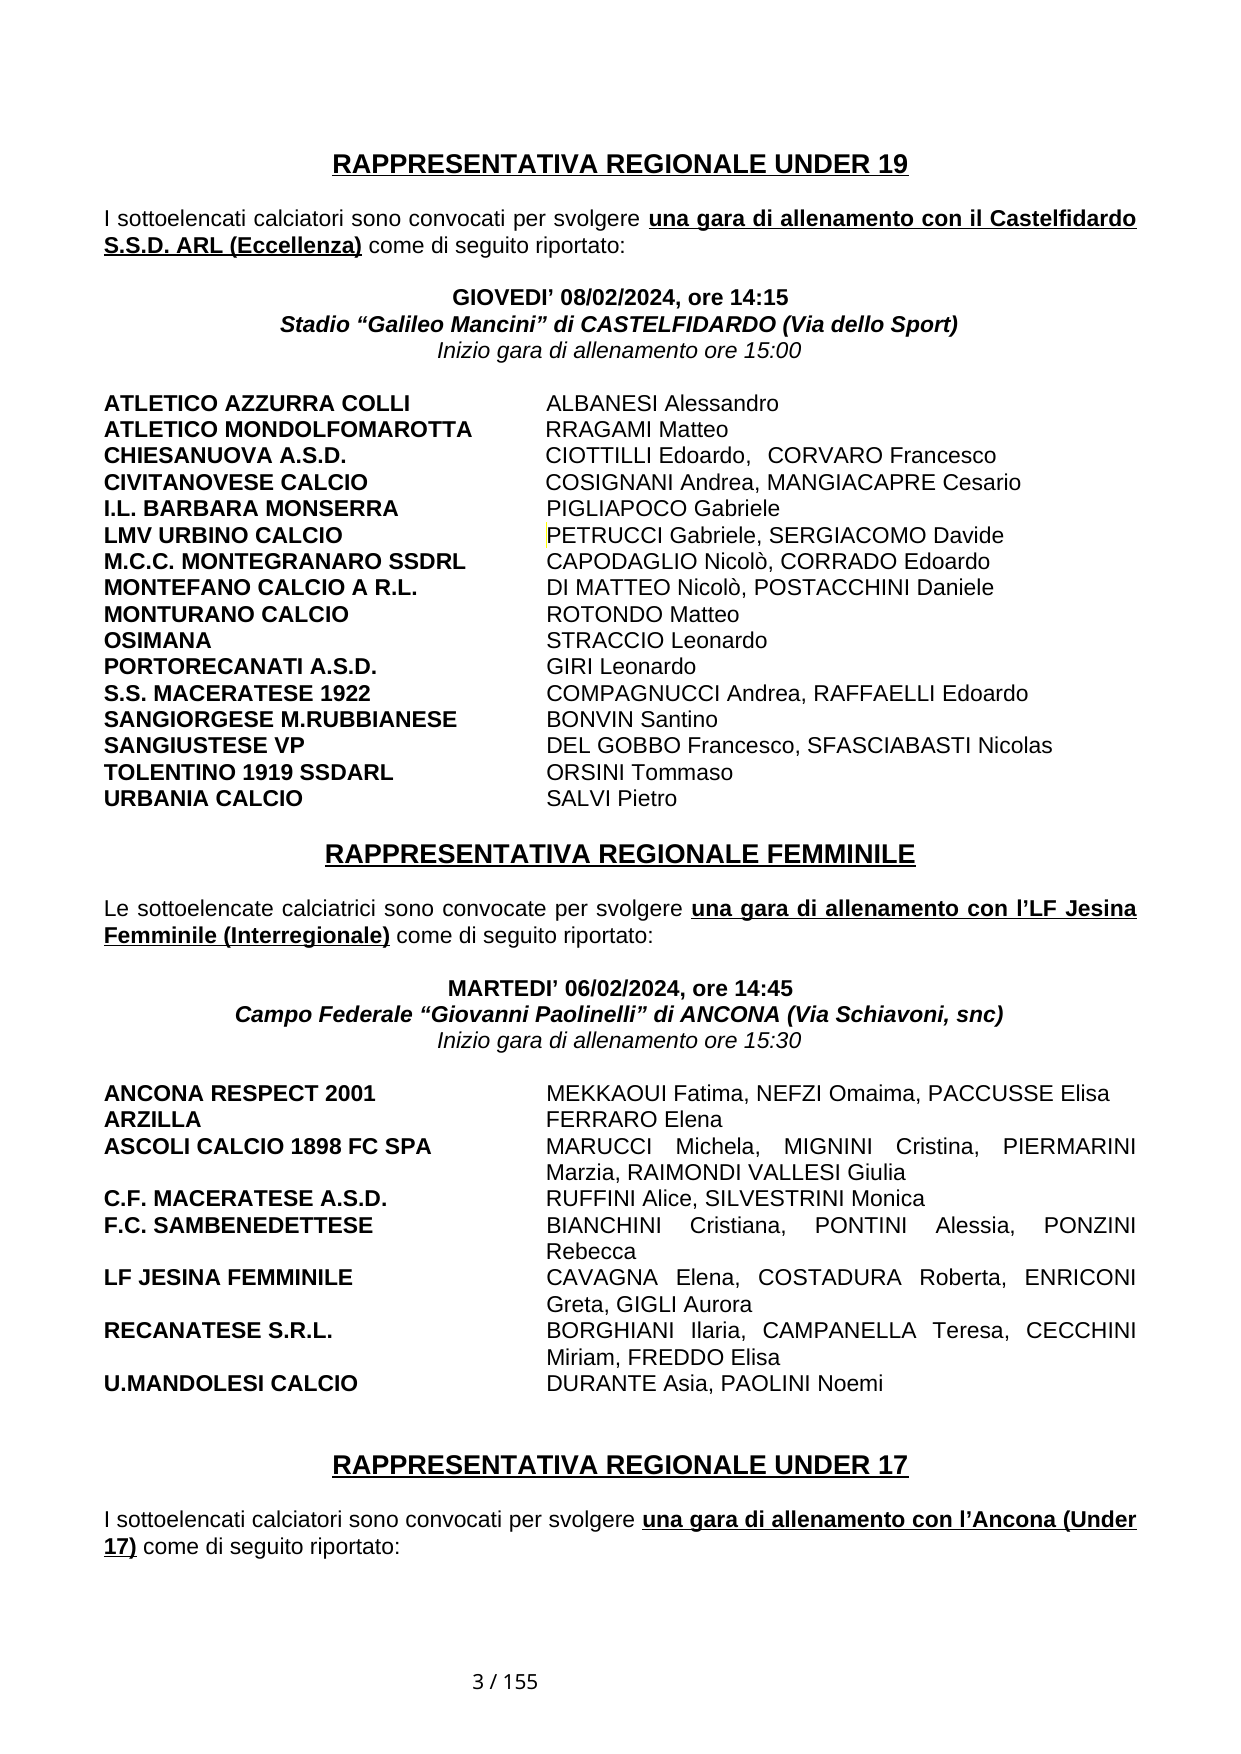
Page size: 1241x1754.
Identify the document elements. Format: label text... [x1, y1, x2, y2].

text PORTORECANATI A.S.D. GIRI Leonardo [103, 653, 1137, 680]
text ARZILLA FERRARO Elena [103, 1106, 1137, 1133]
text LMV URBINO CALCIO PETRUCCI Gabriele, SERGIACOMO Davide [547, 522, 1137, 548]
text I.L. BARBARA MONSERRA PIGLIAPOCO Gabriele [103, 495, 1137, 522]
text M.C.C. MONTEGRANARO SSDRL CAPODAGLIO Nicolò, CORRADO Edoardo [103, 548, 1137, 574]
text OSIMANA STRACCIO Leonardo [103, 627, 1137, 653]
text Stadio “Galileo Mancini” di CASTELFIDARDO (Via dello Sport) [103, 311, 1137, 337]
text SANGIUSTESE VP DEL GOBBO Francesco, SFASCIABASTI Nicolas [103, 732, 1137, 759]
text I sottoelencati calciatori sono convocati per svolgere una gara di allenamento con l’Ancona (Under 17) come di seguito riportato: [103, 1506, 1137, 1559]
text LF JESINA FEMMINILE CAVAGNA Elena, COSTADURA Roberta, ENRICONI Greta, GIGLI Aurora [104, 1264, 1137, 1317]
text U.MANDOLESI CALCIO DURANTE Asia, PAOLINI Noemi [104, 1370, 1137, 1396]
text RAPPRESENTATIVA REGIONALE FEMMINILE [103, 838, 1137, 869]
text URBANIA CALCIO SALVI Pietro [103, 785, 1137, 811]
text Inizio gara di allenamento ore 15:00 [103, 337, 1137, 363]
text Campo Federale “Giovanni Paolinelli” di ANCONA (Via Schiavoni, snc) [103, 1001, 1137, 1027]
text I sottoelencati calciatori sono convocati per svolgere una gara di allenamento con il Castelfidardo S.S.D. ARL (Eccellenza) come di seguito riportato: [103, 205, 1137, 258]
text CHIESANUOVA A.S.D. CIOTTILLI Edoardo, CORVARO Francesco [103, 442, 1137, 469]
text LMV URBINO CALCIO PETRUCCI Gabriele, SERGIACOMO Davide [103, 522, 546, 548]
text TOLENTINO 1919 SSDARL ORSINI Tommaso [103, 759, 1137, 785]
text ATLETICO MONDOLFOMAROTTA RRAGAMI Matteo [103, 416, 1137, 442]
text SANGIORGESE M.RUBBIANESE BONVIN Santino [103, 706, 1137, 732]
text RAPPRESENTATIVA REGIONALE UNDER 17 [103, 1449, 1137, 1480]
text ATLETICO AZZURRA COLLI ALBANESI Alessandro [103, 390, 1137, 416]
text C.F. MACERATESE A.S.D. RUFFINI Alice, SILVESTRINI Monica [103, 1185, 1137, 1212]
text F.C. SAMBENEDETTESE BIANCHINI Cristiana, PONTINI Alessia, PONZINI Rebecca [103, 1212, 1137, 1264]
text CIVITANOVESE CALCIO COSIGNANI Andrea, MANGIACAPRE Cesario [103, 469, 1137, 495]
text RAPPRESENTATIVA REGIONALE UNDER 19 [103, 148, 1137, 179]
text Le sottoelencate calciatrici sono convocate per svolgere una gara di allenamento con l’LF Jesina Femminile (Interregionale) come di seguito riportato: [103, 895, 1137, 948]
text GIOVEDI’ 08/02/2024, ore 14:15 [103, 284, 1137, 311]
text MONTEFANO CALCIO A R.L. DI MATTEO Nicolò, POSTACCHINI Daniele [103, 574, 1137, 601]
text RECANATESE S.R.L. BORGHIANI Ilaria, CAMPANELLA Teresa, CECCHINI Miriam, FREDDO Elisa [104, 1317, 1137, 1370]
text ANCONA RESPECT 2001 MEKKAOUI Fatima, NEFZI Omaima, PACCUSSE Elisa [103, 1080, 1137, 1106]
text Inizio gara di allenamento ore 15:30 [103, 1027, 1137, 1053]
text S.S. MACERATESE 1922 COMPAGNUCCI Andrea, RAFFAELLI Edoardo [103, 680, 1137, 706]
text MONTURANO CALCIO ROTONDO Matteo [103, 601, 1137, 627]
text MARTEDI’ 06/02/2024, ore 14:45 [103, 974, 1137, 1001]
text ASCOLI CALCIO 1898 FC SPA MARUCCI Michela, MIGNINI Cristina, PIERMARINI Marzia, RAIMONDI VALLESI Giulia [103, 1133, 1137, 1185]
